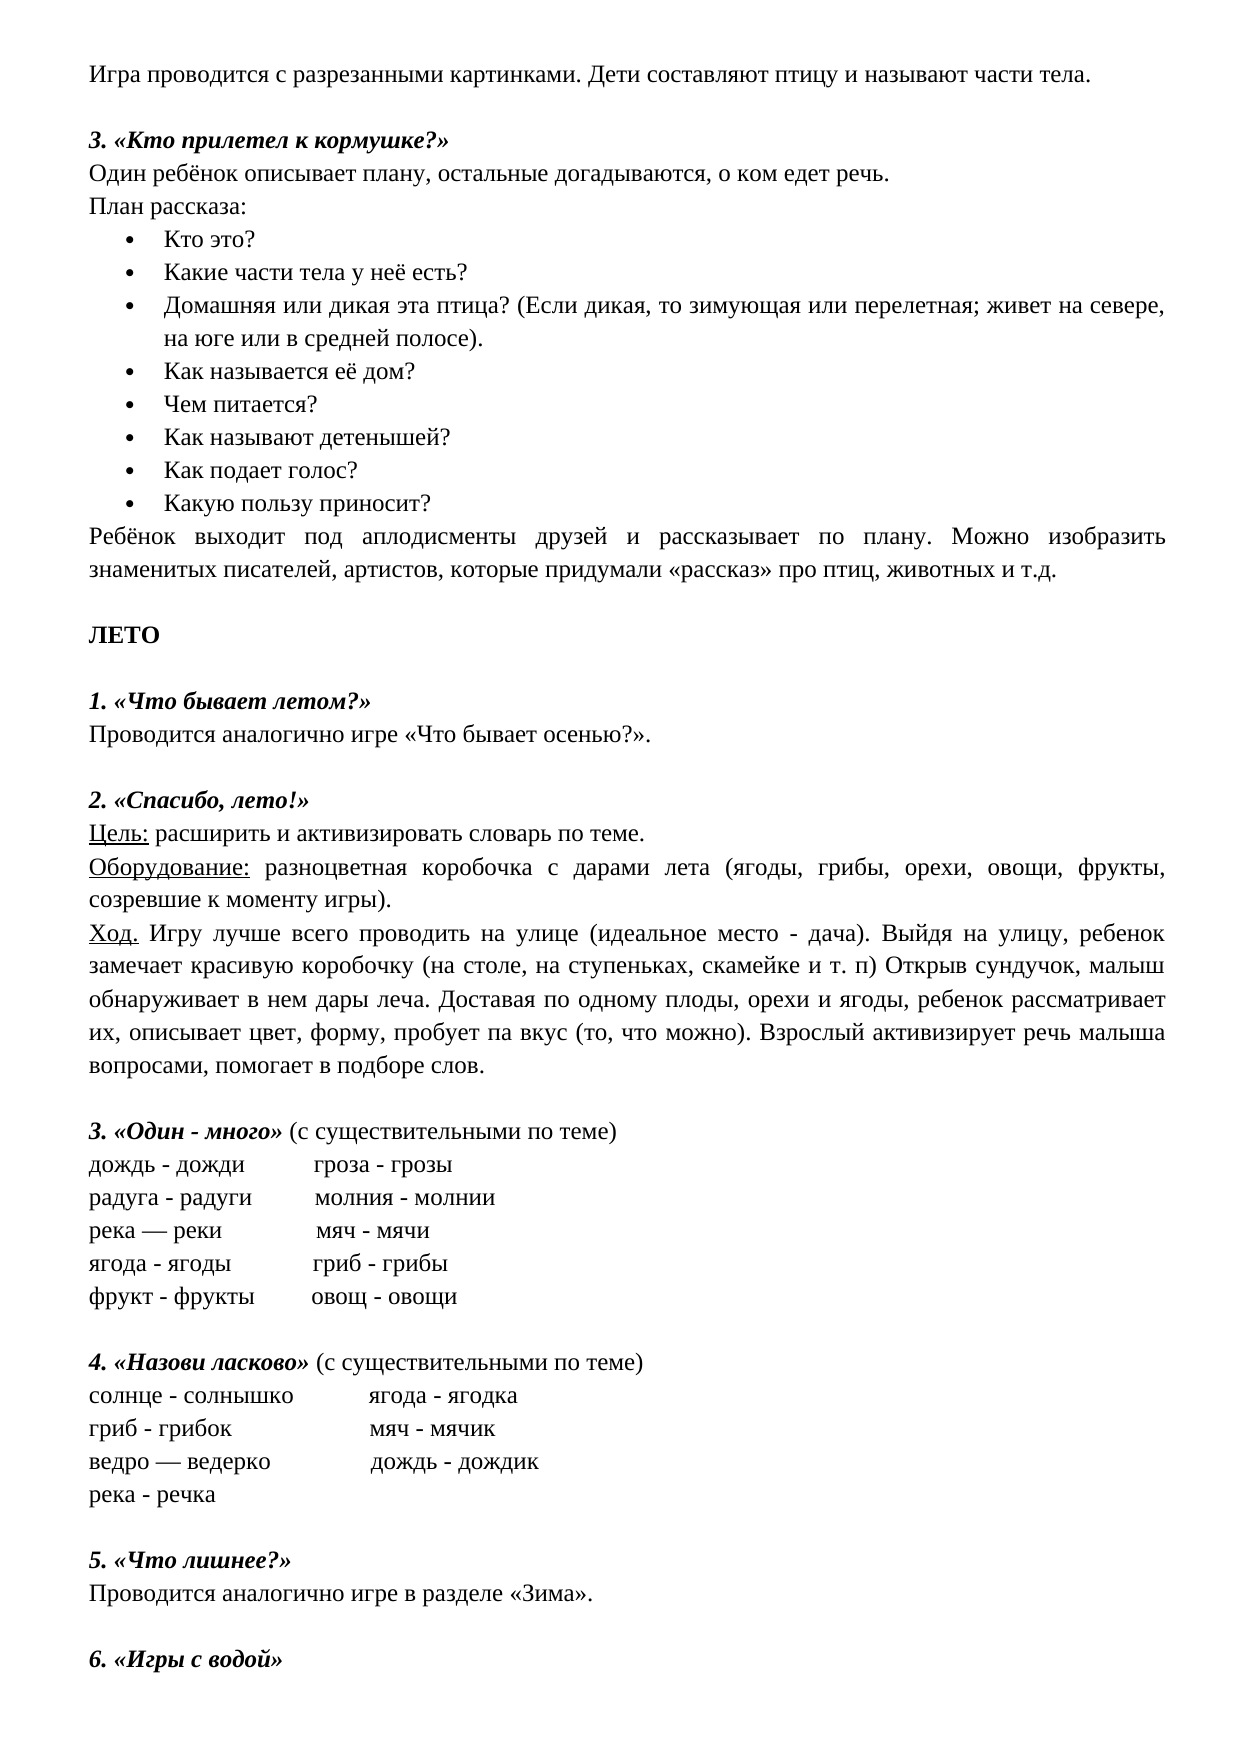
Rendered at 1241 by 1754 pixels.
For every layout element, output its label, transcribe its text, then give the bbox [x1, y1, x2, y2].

list Как подает голос? [126, 455, 1167, 484]
list Какие части тела у неё есть? [126, 257, 1167, 286]
text Игра проводится с разрезанными картинками. Дети составляют птицу и называют части тела. [89, 59, 1167, 88]
text Ребёнок выходит под аплодисменты друзей и рассказывает по плану. Можно изобразить знаменитых писателей, артистов, которые придумали «рассказ» про птиц, животных и т.д. [89, 521, 1167, 583]
text 3. «Кто прилетел к кормушке?» [89, 125, 1167, 154]
text Оборудование: разноцветная коробочка с дарами лета (ягоды, грибы, орехи, овощи, фрукты, созревшие к моменту игры). [89, 852, 1167, 913]
list Домашняя или дикая эта птица? (Если дикая, то зимующая или перелетная; живет на севере, на юге или в средней полосе). [126, 290, 1167, 352]
text река — реки мяч - мячи [89, 1215, 1167, 1243]
text солнце - солнышко ягода - ягодка [89, 1380, 1167, 1409]
text 1. «Что бывает летом?» [89, 686, 1167, 715]
text 2. «Спасибо, лето!» [89, 786, 1167, 814]
list Как называют детенышей? [126, 422, 1167, 451]
list Как называется её дом? [126, 356, 1167, 385]
text Проводится аналогично игре «Что бывает осенью?». [89, 719, 1167, 748]
text ведро — ведерко дождь - дождик [89, 1446, 1167, 1475]
text 6. «Игры с водой» [89, 1644, 1167, 1673]
text ЛЕТО [89, 620, 1167, 649]
text 5. «Что лишнее?» [89, 1545, 1167, 1574]
text 3. «Один - много» (с существительными по теме) [89, 1116, 1167, 1144]
text Проводится аналогично игре в разделе «Зима». [89, 1578, 1167, 1607]
text Ход. Игру лучше всего проводить на улице (идеальное место - дача). Выйдя на улицу, ребенок замечает красивую коробочку (на столе, на ступеньках, скамейке и т. п) Открыв сундучок, малыш обнаруживает в нем дары леча. Доставая по одному плоды, орехи и ягоды, ребенок рассматривает их, описывает цвет, форму, пробует па вкус (то, что можно). Взрослый активизирует речь малыша вопросами, помогает в подборе слов. [89, 918, 1167, 1078]
list Чем питается? [126, 389, 1167, 418]
text План рассказа: [89, 191, 1167, 220]
text радуга - радуги молния - молнии [89, 1182, 1167, 1211]
text река - речка [89, 1479, 1167, 1508]
text Цель: расширить и активизировать словарь по теме. [89, 818, 1167, 847]
text ягода - ягоды гриб - грибы [89, 1248, 1167, 1277]
list Кто это? [126, 224, 1167, 253]
text 4. «Назови ласково» (с существительными по теме) [89, 1347, 1167, 1376]
text Один ребёнок описывает плану, остальные догадываются, о ком едет речь. [89, 158, 1167, 187]
text дождь - дожди гроза - грозы [89, 1149, 1167, 1177]
list Какую пользу приносит? [126, 488, 1167, 517]
text фрукт - фрукты овощ - овощи [89, 1281, 1167, 1309]
text гриб - грибок мяч - мячик [89, 1413, 1167, 1442]
